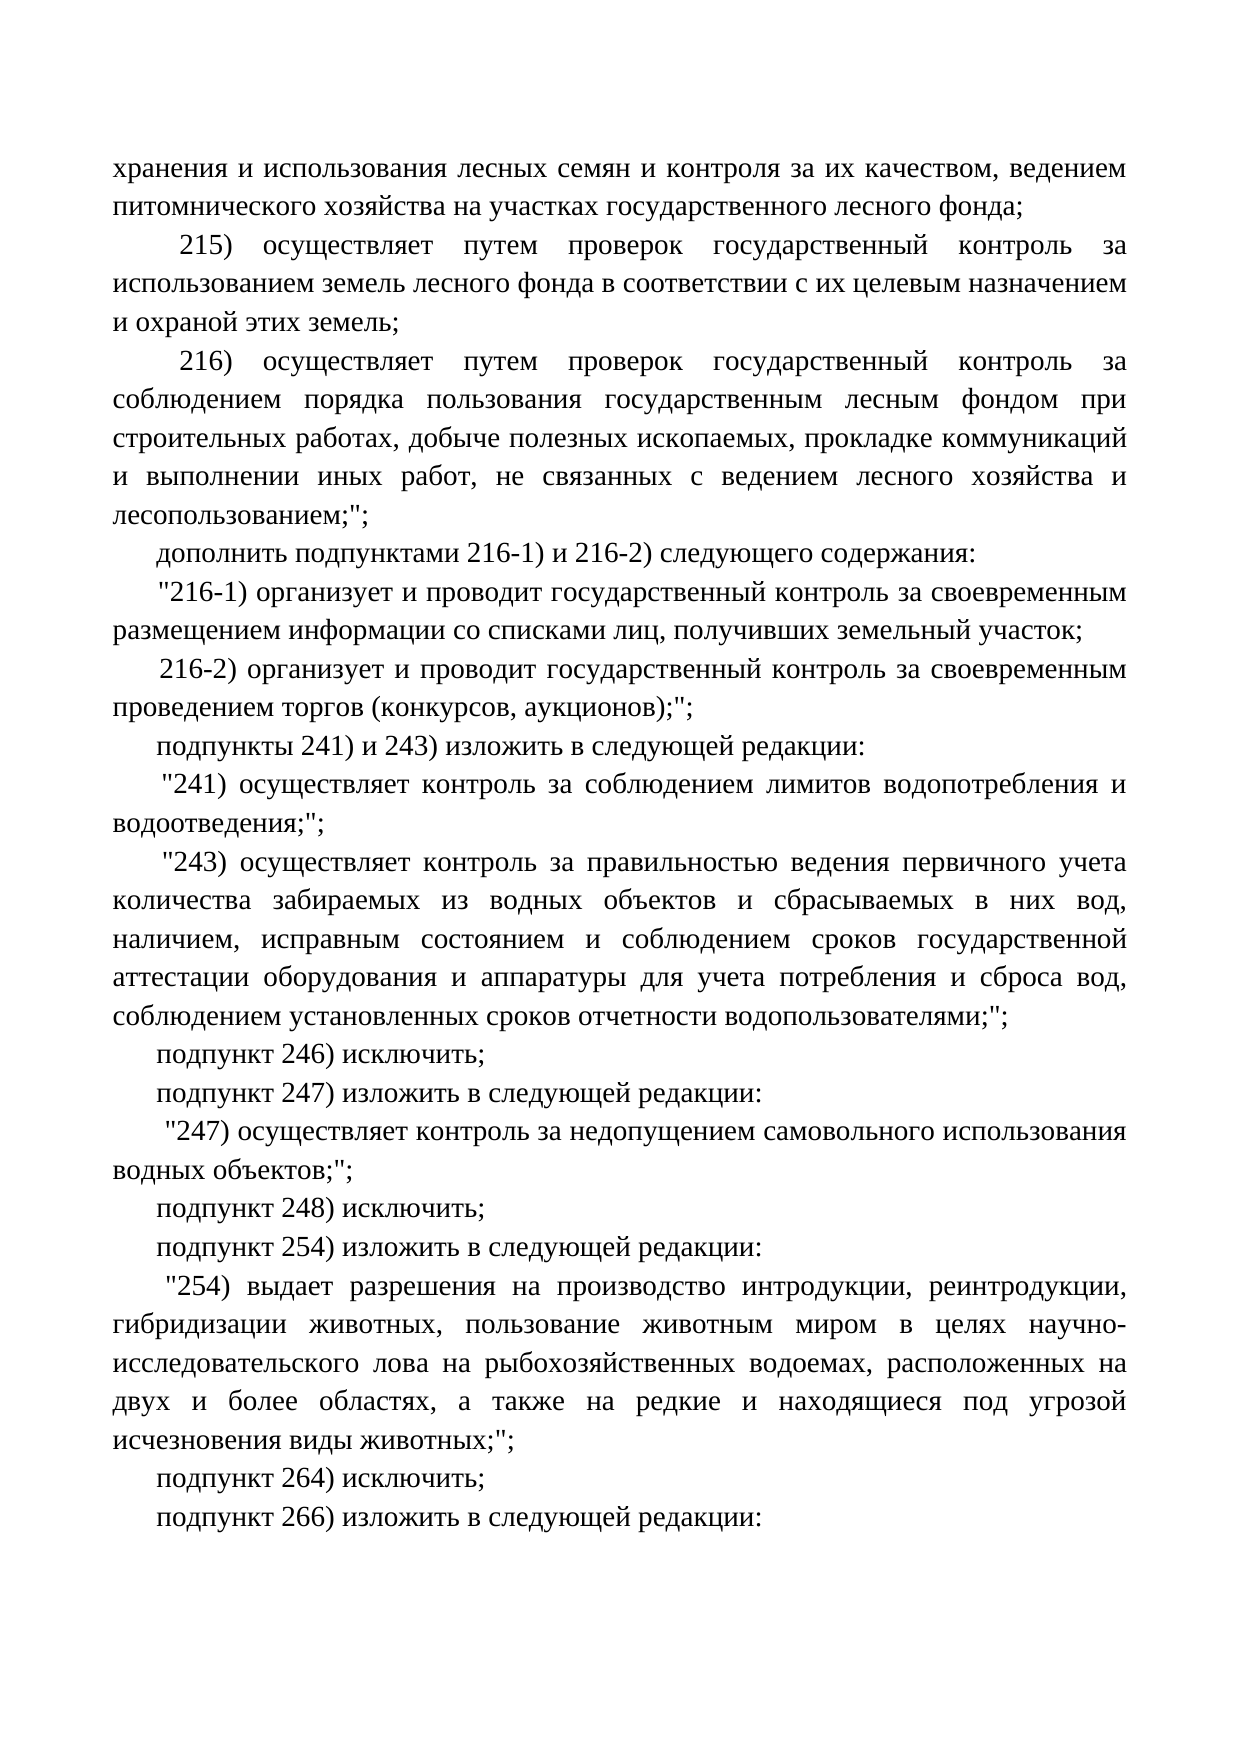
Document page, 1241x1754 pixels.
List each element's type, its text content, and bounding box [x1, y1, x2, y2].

text "247) осуществляет контроль за недопущением самовольного использования водных объектов;"; [112, 1113, 1128, 1186]
text 216-2) организует и проводит государственный контроль за своевременным проведением торгов (конкурсов, аукционов);"; [112, 651, 1128, 723]
text дополнить подпунктами 216-1) и 216-2) следующего содержания: [112, 535, 1128, 569]
text "216-1) организует и проводит государственный контроль за своевременным размещением информации со списками лиц, получивших земельный участок; [112, 574, 1128, 646]
text "254) выдает разрешения на производство интродукции, реинтродукции, гибридизации животных, пользование животным миром в целях научно-исследовательского лова на рыбохозяйственных водоемах, расположенных на двух и более областях, а также на редкие и находящиеся под угрозой исчезновения виды животных;"; [112, 1268, 1128, 1455]
text 216) осуществляет путем проверок государственный контроль за соблюдением порядка пользования государственным лесным фондом при строительных работах, добыче полезных ископаемых, прокладке коммуникаций и выполнении иных работ, не связанных с ведением лесного хозяйства и лесопользованием;"; [112, 343, 1128, 530]
text "243) осуществляет контроль за правильностью ведения первичного учета количества забираемых из водных объектов и сбрасываемых в них вод, наличием, исправным состоянием и соблюдением сроков государственной аттестации оборудования и аппаратуры для учета потребления и сброса вод, соблюдением установленных сроков отчетности водопользователями;"; [112, 844, 1128, 1031]
text 215) осуществляет путем проверок государственный контроль за использованием земель лесного фонда в соответствии с их целевым назначением и охраной этих земель; [112, 227, 1128, 338]
text "241) осуществляет контроль за соблюдением лимитов водопотребления и водоотведения;"; [112, 767, 1128, 839]
text подпункт 266) изложить в следующей редакции: [112, 1499, 1128, 1532]
text подпункты 241) и 243) изложить в следующей редакции: [112, 728, 1128, 762]
text подпункт 248) исключить; [112, 1191, 1128, 1224]
text подпункт 247) изложить в следующей редакции: [112, 1075, 1128, 1108]
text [112, 150, 1128, 222]
text подпункт 246) исключить; [112, 1036, 1128, 1070]
text подпункт 254) изложить в следующей редакции: [112, 1229, 1128, 1263]
text подпункт 264) исключить; [112, 1460, 1128, 1494]
